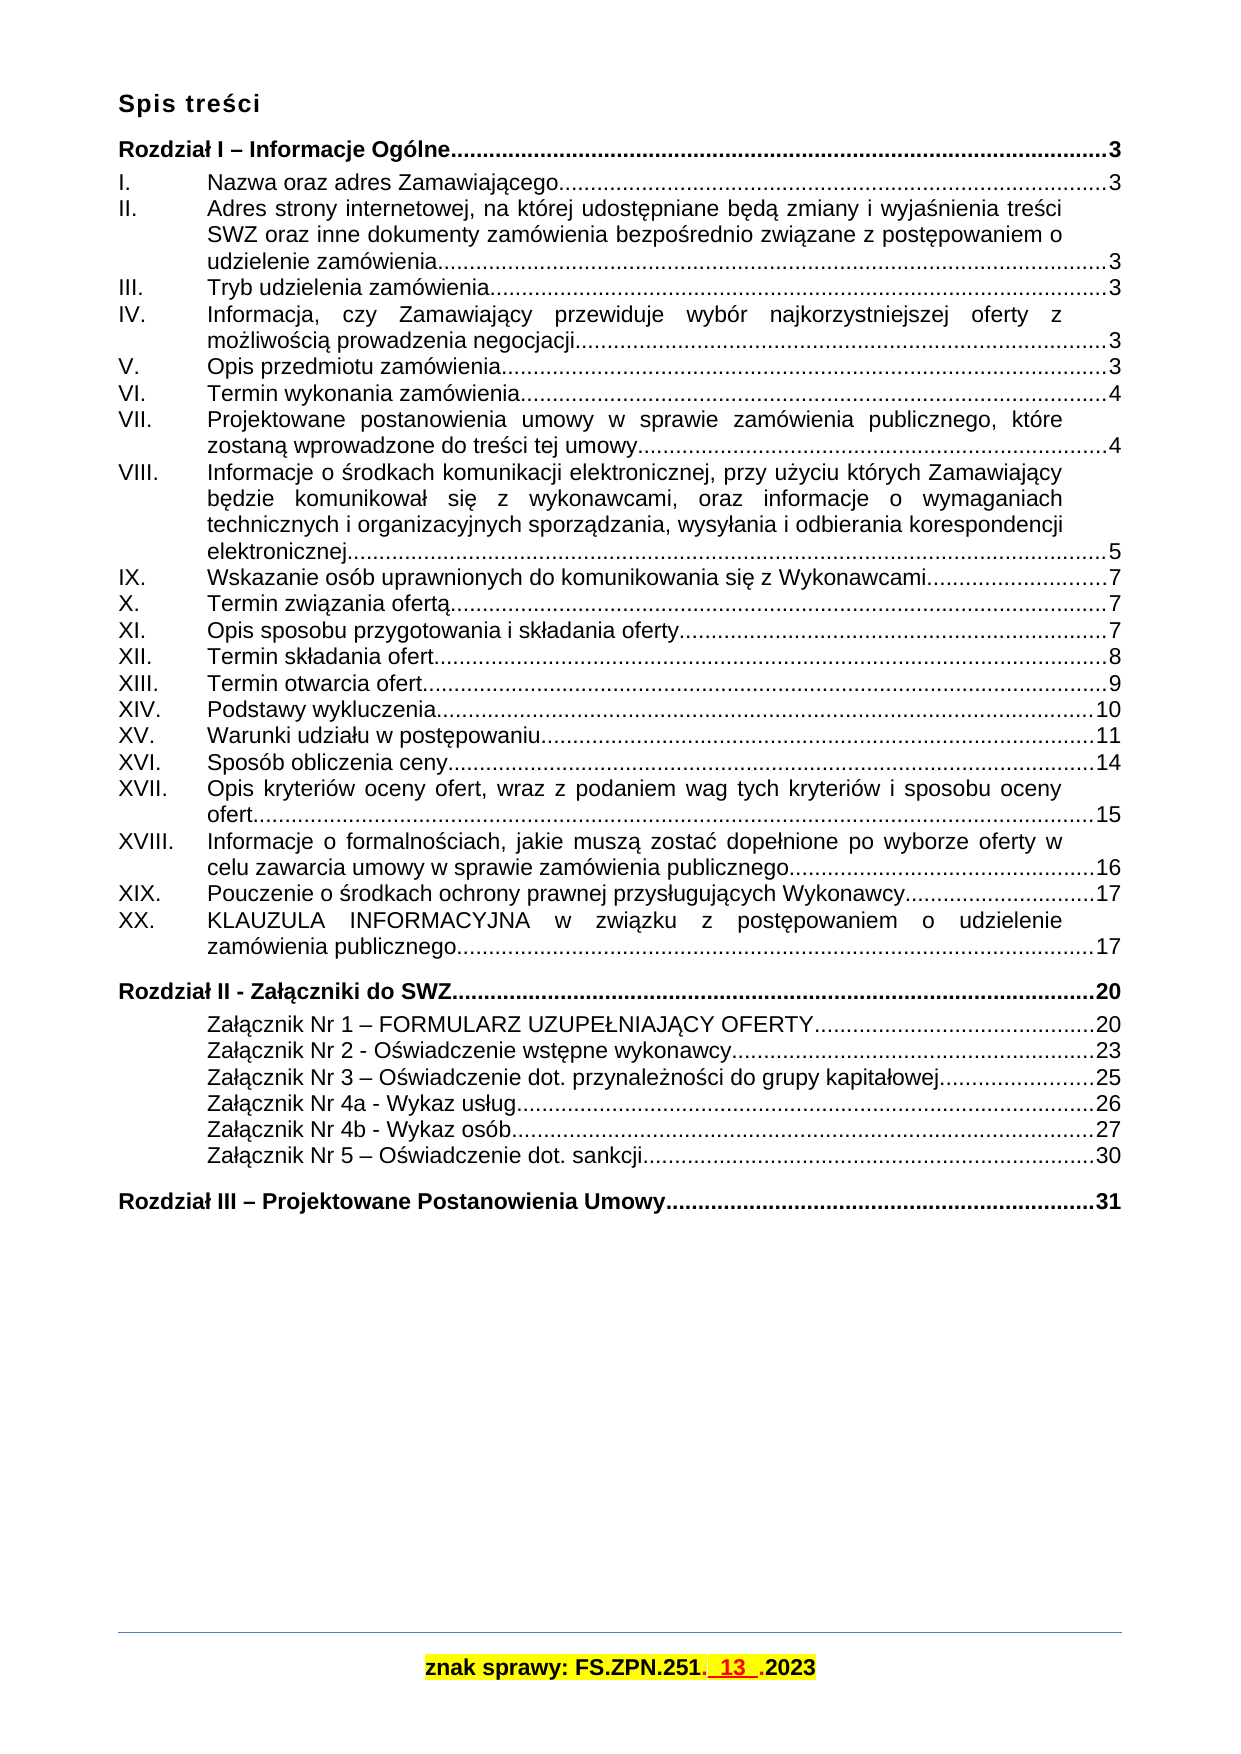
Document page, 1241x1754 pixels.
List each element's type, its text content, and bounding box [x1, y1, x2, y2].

text Rozdział II - Załączniki do SWZ 20 [118, 978, 1004, 1004]
text XVIII. Informacje o formalnościach, jakie muszą zostać dopełnione po wyborze oferty w celu zawarcia umowy w sprawie zamówienia publicznego 16 [118, 828, 1063, 880]
text XI. Opis sposobu przygotowania i składania oferty 7 [118, 617, 1063, 643]
subtitle Spis treści [118, 89, 1122, 117]
text Załącznik Nr 1 – FORMULARZ UZUPEŁNIAJĄCY OFERTY 20 [207, 1011, 1122, 1037]
text Załącznik Nr 4a - Wykaz usług 26 [207, 1090, 1122, 1116]
text Rozdział III – Projektowane Postanowienia Umowy 31 [118, 1188, 1004, 1214]
text VI. Termin wykonania zamówienia 4 [118, 379, 1063, 406]
text XVII. Opis kryteriów oceny ofert, wraz z podaniem wag tych kryteriów i sposobu oceny ofert 15 [118, 775, 1063, 828]
text VIII. Informacje o środkach komunikacji elektronicznej, przy użyciu których Zamawiający będzie komunikował się z wykonawcami, oraz informacje o wymaganiach technicznych i organizacyjnych sporządzania, wysyłania i odbierania korespondencji elektronicznej 5 [118, 459, 1063, 564]
text XIX. Pouczenie o środkach ochrony prawnej przysługujących Wykonawcy 17 [118, 880, 1063, 907]
text VII. Projektowane postanowienia umowy w sprawie zamówienia publicznego, które zostaną wprowadzone do treści tej umowy 4 [118, 406, 1063, 459]
text III. Tryb udzielenia zamówienia 3 [118, 274, 1063, 301]
text XVI. Sposób obliczenia ceny 14 [118, 748, 1063, 775]
text IX. Wskazanie osób uprawnionych do komunikowania się z Wykonawcami 7 [118, 564, 1063, 590]
text XII. Termin składania ofert 8 [118, 643, 1063, 669]
text V. Opis przedmiotu zamówienia 3 [118, 353, 1063, 379]
text Załącznik Nr 2 - Oświadczenie wstępne wykonawcy 23 [207, 1037, 1122, 1063]
text XIII. Termin otwarcia ofert 9 [118, 669, 1063, 696]
text Załącznik Nr 5 – Oświadczenie dot. sankcji 30 [207, 1142, 1122, 1169]
text XV. Warunki udziału w postępowaniu 11 [118, 722, 1063, 748]
text Rozdział I – Informacje Ogólne 3 [118, 136, 1004, 162]
text II. Adres strony internetowej, na której udostępniane będą zmiany i wyjaśnienia treści SWZ oraz inne dokumenty zamówienia bezpośrednio związane z postępowaniem o udzielenie zamówienia 3 [118, 195, 1063, 274]
text X. Termin związania ofertą 7 [118, 590, 1063, 617]
text I. Nazwa oraz adres Zamawiającego 3 [118, 169, 1063, 195]
text Załącznik Nr 4b - Wykaz osób 27 [207, 1116, 1122, 1142]
text XX. KLAUZULA INFORMACYJNA w związku z postępowaniem o udzielenie zamówienia publicznego 17 [118, 907, 1063, 959]
text XIV. Podstawy wykluczenia 10 [118, 696, 1063, 722]
text IV. Informacja, czy Zamawiający przewiduje wybór najkorzystniejszej oferty z możliwością prowadzenia negocjacji 3 [118, 301, 1063, 353]
text Załącznik Nr 3 – Oświadczenie dot. przynależności do grupy kapitałowej 25 [207, 1063, 1122, 1090]
